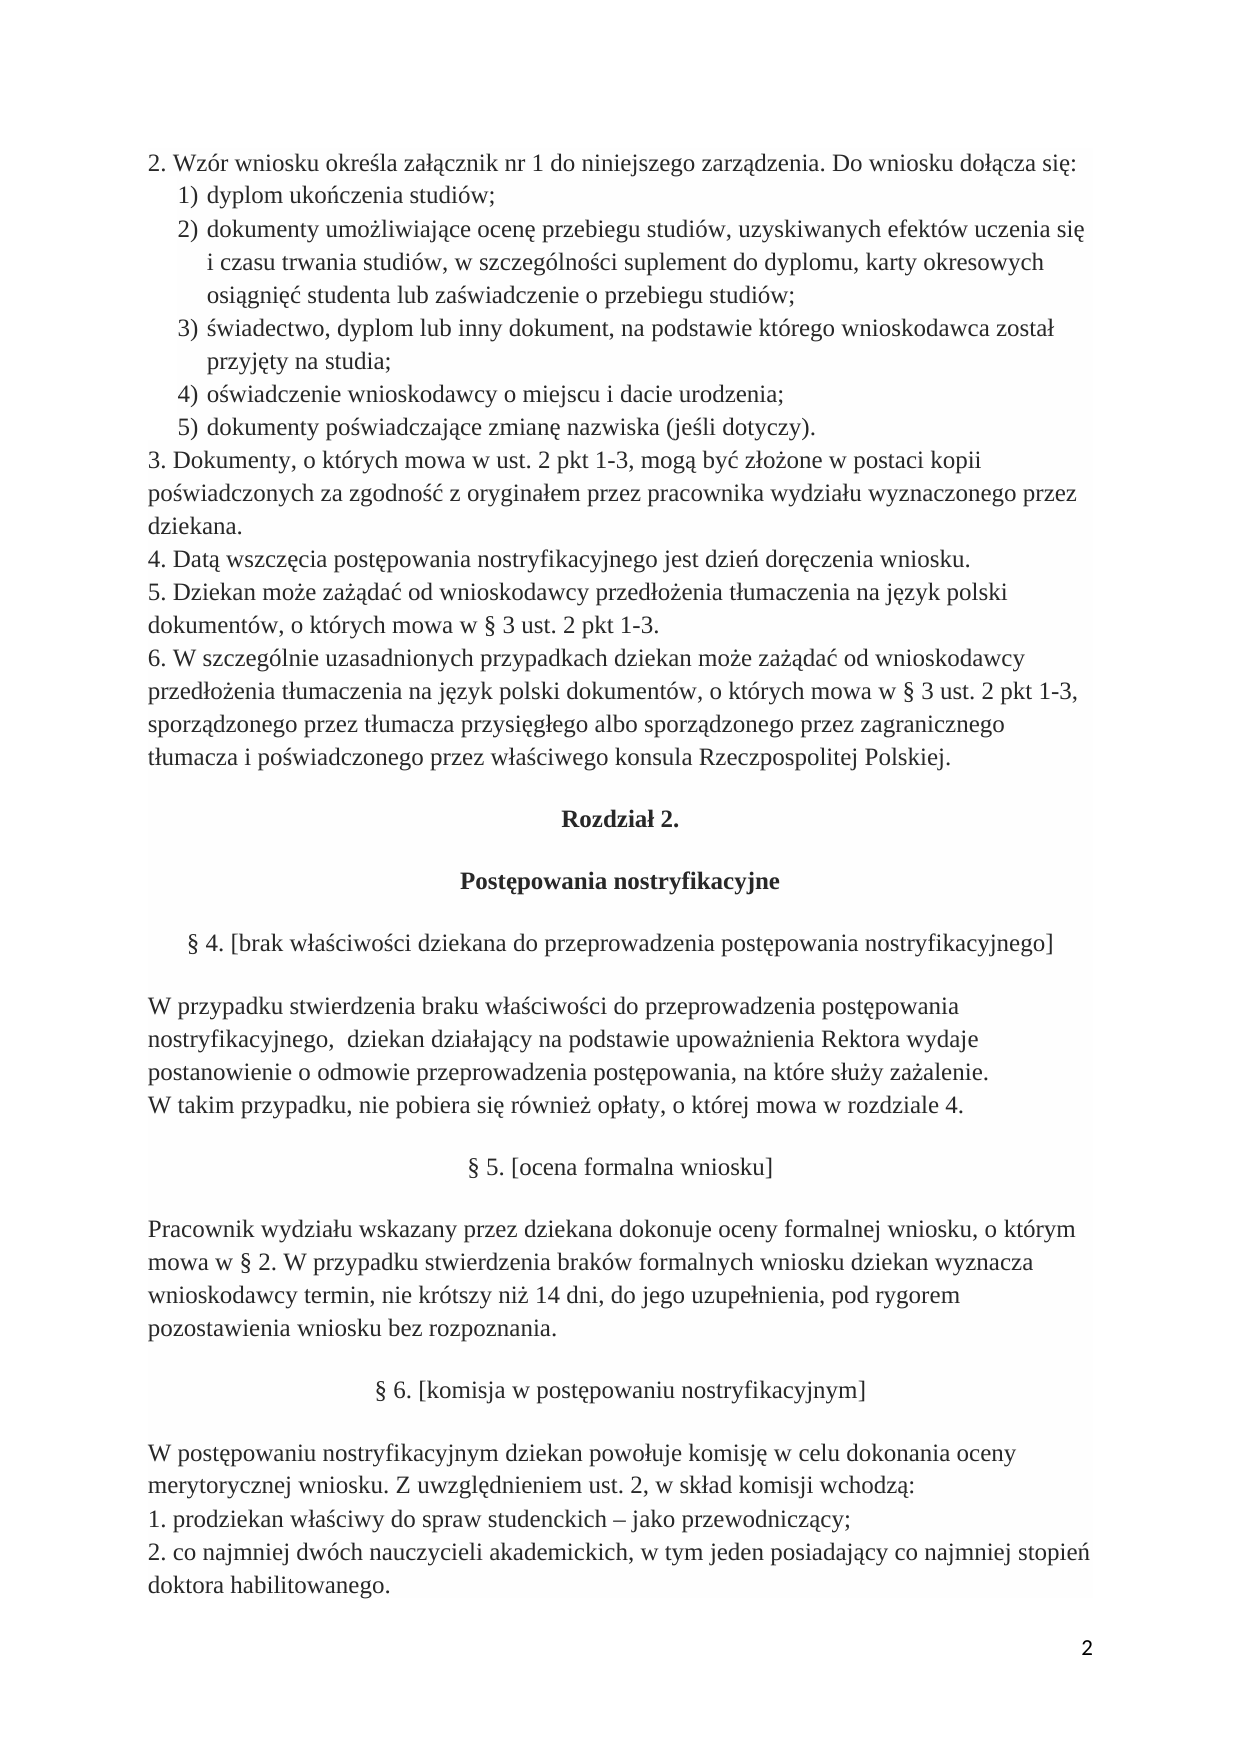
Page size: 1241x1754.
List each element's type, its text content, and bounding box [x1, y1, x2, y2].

list Dziekan może zażądać od wnioskodawcy przedłożenia tłumaczenia na język polski dokumentów, o których mowa w § 3 ust. 2 pkt 1-3. [148, 577, 1093, 639]
text Rozdział 2. [148, 804, 1093, 833]
list dokumenty umożliwiające ocenę przebiegu studiów, uzyskiwanych efektów uczenia się i czasu trwania studiów, w szczególności suplement do dyplomu, karty okresowych osiągnięć studenta lub zaświadczenie o przebiegu studiów; [177, 214, 1093, 308]
list Datą wszczęcia postępowania nostryfikacyjnego jest dzień doręczenia wniosku. [148, 544, 1093, 573]
text W postępowaniu nostryfikacyjnym dziekan powołuje komisję w celu dokonania oceny merytorycznej wniosku. Z uwzględnieniem ust. 2, w skład komisji wchodzą: [148, 1438, 1093, 1499]
list Wzór wniosku określa załącznik nr 1 do niniejszego zarządzenia. Do wniosku dołącza się: [148, 148, 1093, 176]
text Pracownik wydziału wskazany przez dziekana dokonuje oceny formalnej wniosku, o którym mowa w § 2. W przypadku stwierdzenia braków formalnych wniosku dziekan wyznacza wnioskodawcy termin, nie krótszy niż 14 dni, do jego uzupełnienia, pod rygorem pozostawienia wniosku bez rozpoznania. [148, 1214, 1093, 1342]
list Dokumenty, o których mowa w ust. 2 pkt 1-3, mogą być złożone w postaci kopii poświadczonych za zgodność z oryginałem przez pracownika wydziału wyznaczonego przez dziekana. [148, 445, 1093, 539]
list świadectwo, dyplom lub inny dokument, na podstawie którego wnioskodawca został przyjęty na studia; [177, 313, 1093, 374]
text § 5. [ocena formalna wniosku] [148, 1152, 1093, 1181]
text Postępowania nostryfikacyjne [148, 866, 1093, 895]
text § 6. [komisja w postępowaniu nostryfikacyjnym] [148, 1375, 1093, 1404]
list co najmniej dwóch nauczycieli akademickich, w tym jeden posiadający co najmniej stopień doktora habilitowanego. [148, 1537, 1093, 1598]
list W szczególnie uzasadnionych przypadkach dziekan może zażądać od wnioskodawcy przedłożenia tłumaczenia na język polski dokumentów, o których mowa w § 3 ust. 2 pkt 1-3, sporządzonego przez tłumacza przysięgłego albo sporządzonego przez zagranicznego tłumacza i poświadczonego przez właściwego konsula Rzeczpospolitej Polskiej. [148, 643, 1093, 771]
text § 4. [brak właściwości dziekana do przeprowadzenia postępowania nostryfikacyjnego] [148, 928, 1093, 957]
list dyplom ukończenia studiów; [177, 181, 1093, 209]
text W przypadku stwierdzenia braku właściwości do przeprowadzenia postępowania nostryfikacyjnego, dziekan działający na podstawie upoważnienia Rektora wydaje postanowienie o odmowie przeprowadzenia postępowania, na które służy zażalenie. W takim przypadku, nie pobiera się również opłaty, o której mowa w rozdziale 4. [148, 991, 1093, 1118]
list prodziekan właściwy do spraw studenckich – jako przewodniczący; [148, 1504, 1093, 1532]
list dokumenty poświadczające zmianę nazwiska (jeśli dotyczy). [177, 412, 1093, 441]
list oświadczenie wnioskodawcy o miejscu i dacie urodzenia; [177, 379, 1093, 407]
